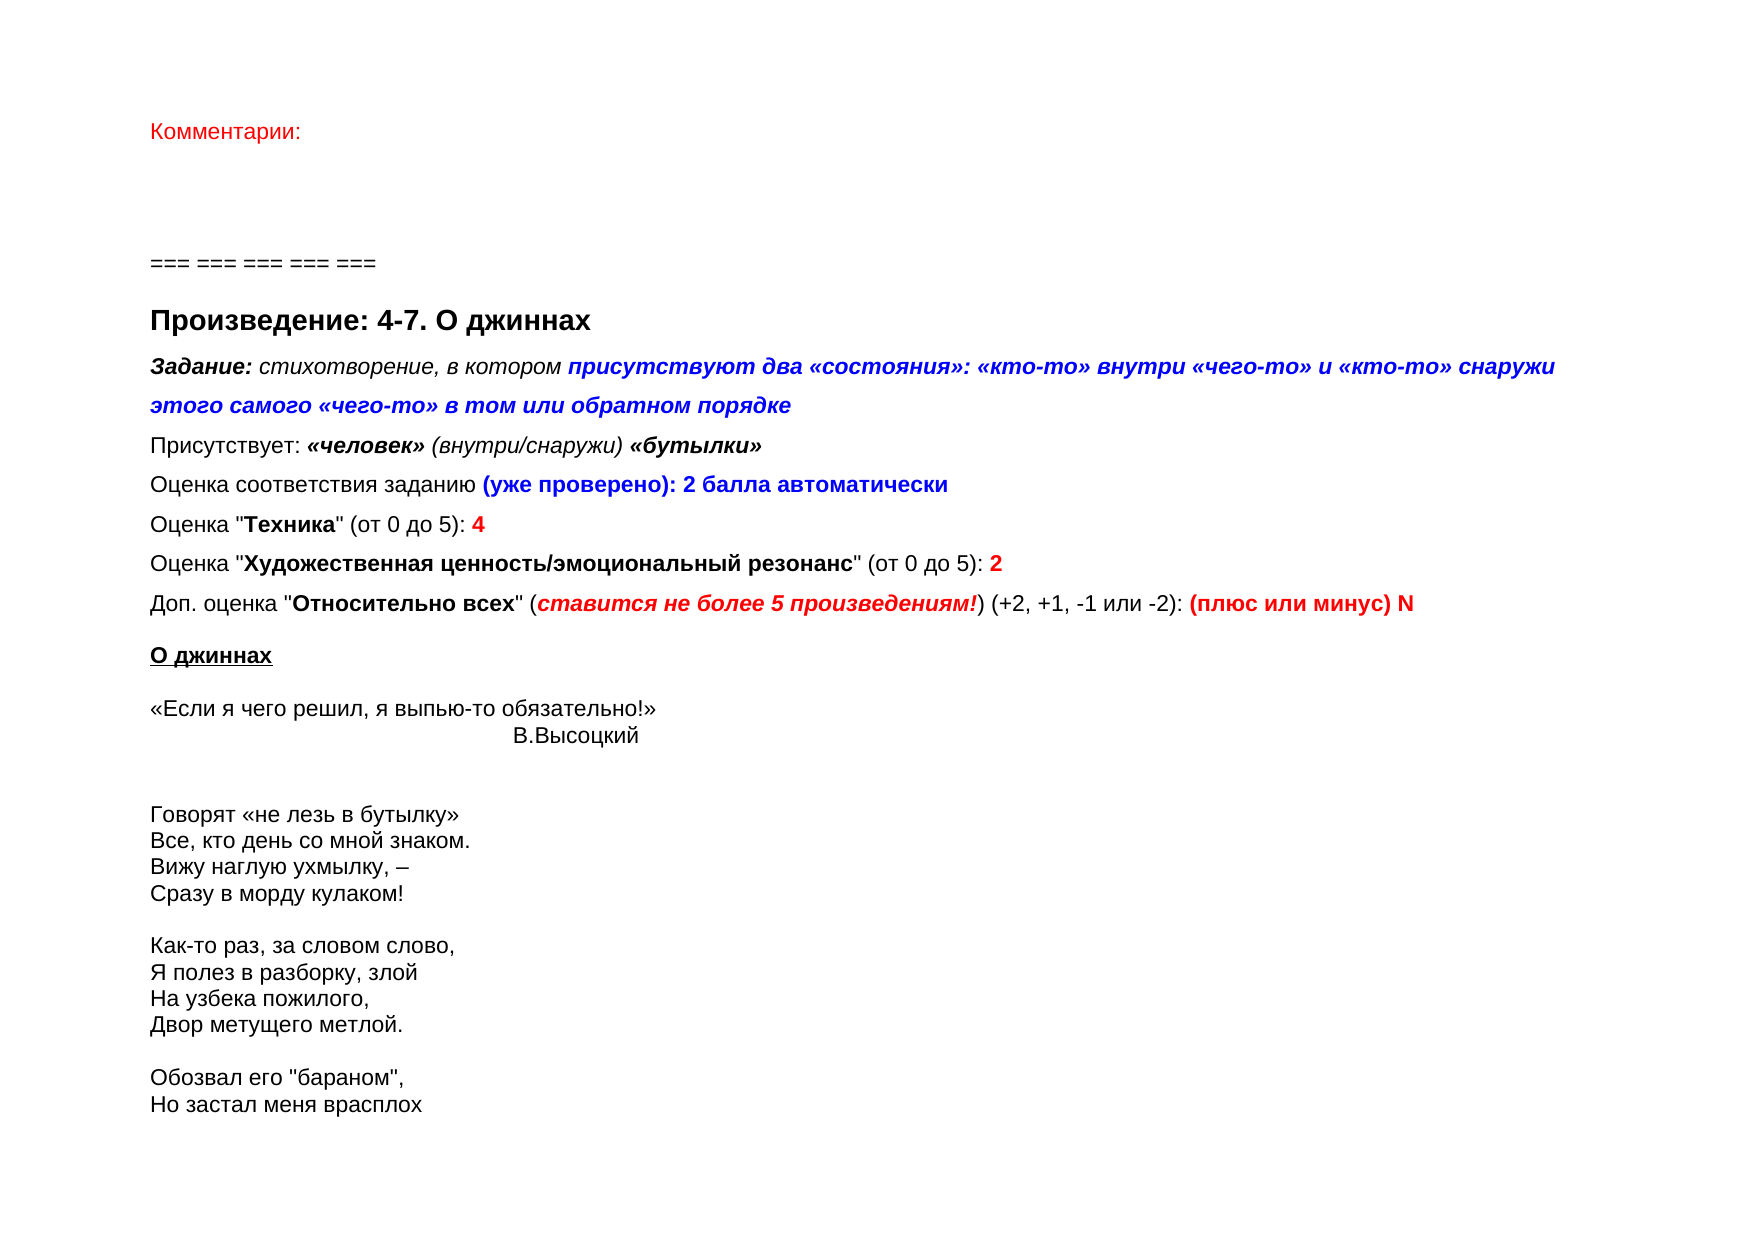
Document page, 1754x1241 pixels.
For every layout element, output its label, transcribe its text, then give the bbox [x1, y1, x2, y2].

text Я полез в разборку, злой [150, 959, 1604, 985]
text Все, кто день со мной знаком. [150, 827, 1604, 853]
text Доп. оценка "Относительно всех" (ставится не более 5 произведениям!) (+2, +1, -1 или -2): (плюс или минус) N [150, 590, 1604, 616]
text Произведение: 4-7. О джиннах [150, 303, 1604, 336]
text Оценка "Художественная ценность/эмоциональный резонанс" (от 0 до 5): 2 [150, 550, 1604, 577]
text Но застал меня врасплох [150, 1091, 1604, 1117]
text Вижу наглую ухмылку, – [150, 853, 1604, 880]
text Присутствует: «человек» (внутри/снаружи) «бутылки» [150, 432, 1604, 458]
text Оценка "Техника" (от 0 до 5): 4 [150, 511, 1604, 537]
text Говорят «не лезь в бутылку» [150, 801, 1604, 827]
text На узбека пожилого, [150, 985, 1604, 1011]
text Обозвал его "бараном", [150, 1064, 1604, 1091]
text === === === === === [150, 250, 1604, 276]
text Сразу в морду кулаком! [150, 880, 1604, 906]
text В.Высоцкий [150, 722, 1604, 748]
text Оценка соответствия заданию (уже проверено): 2 балла автоматически [150, 471, 1604, 498]
text Двор метущего метлой. [150, 1011, 1604, 1038]
text Комментарии: [150, 118, 1604, 144]
text Как-то раз, за словом слово, [150, 932, 1604, 959]
text «Если я чего решил, я выпью-то обязательно!» [150, 695, 1604, 722]
text О джиннах [150, 642, 1604, 669]
text Задание: стихотворение, в котором присутствуют два «состояния»: «кто-то» внутри «чего-то» и «кто-то» снаружи этого самого «чего-то» в том или обратном порядке [150, 353, 1604, 419]
